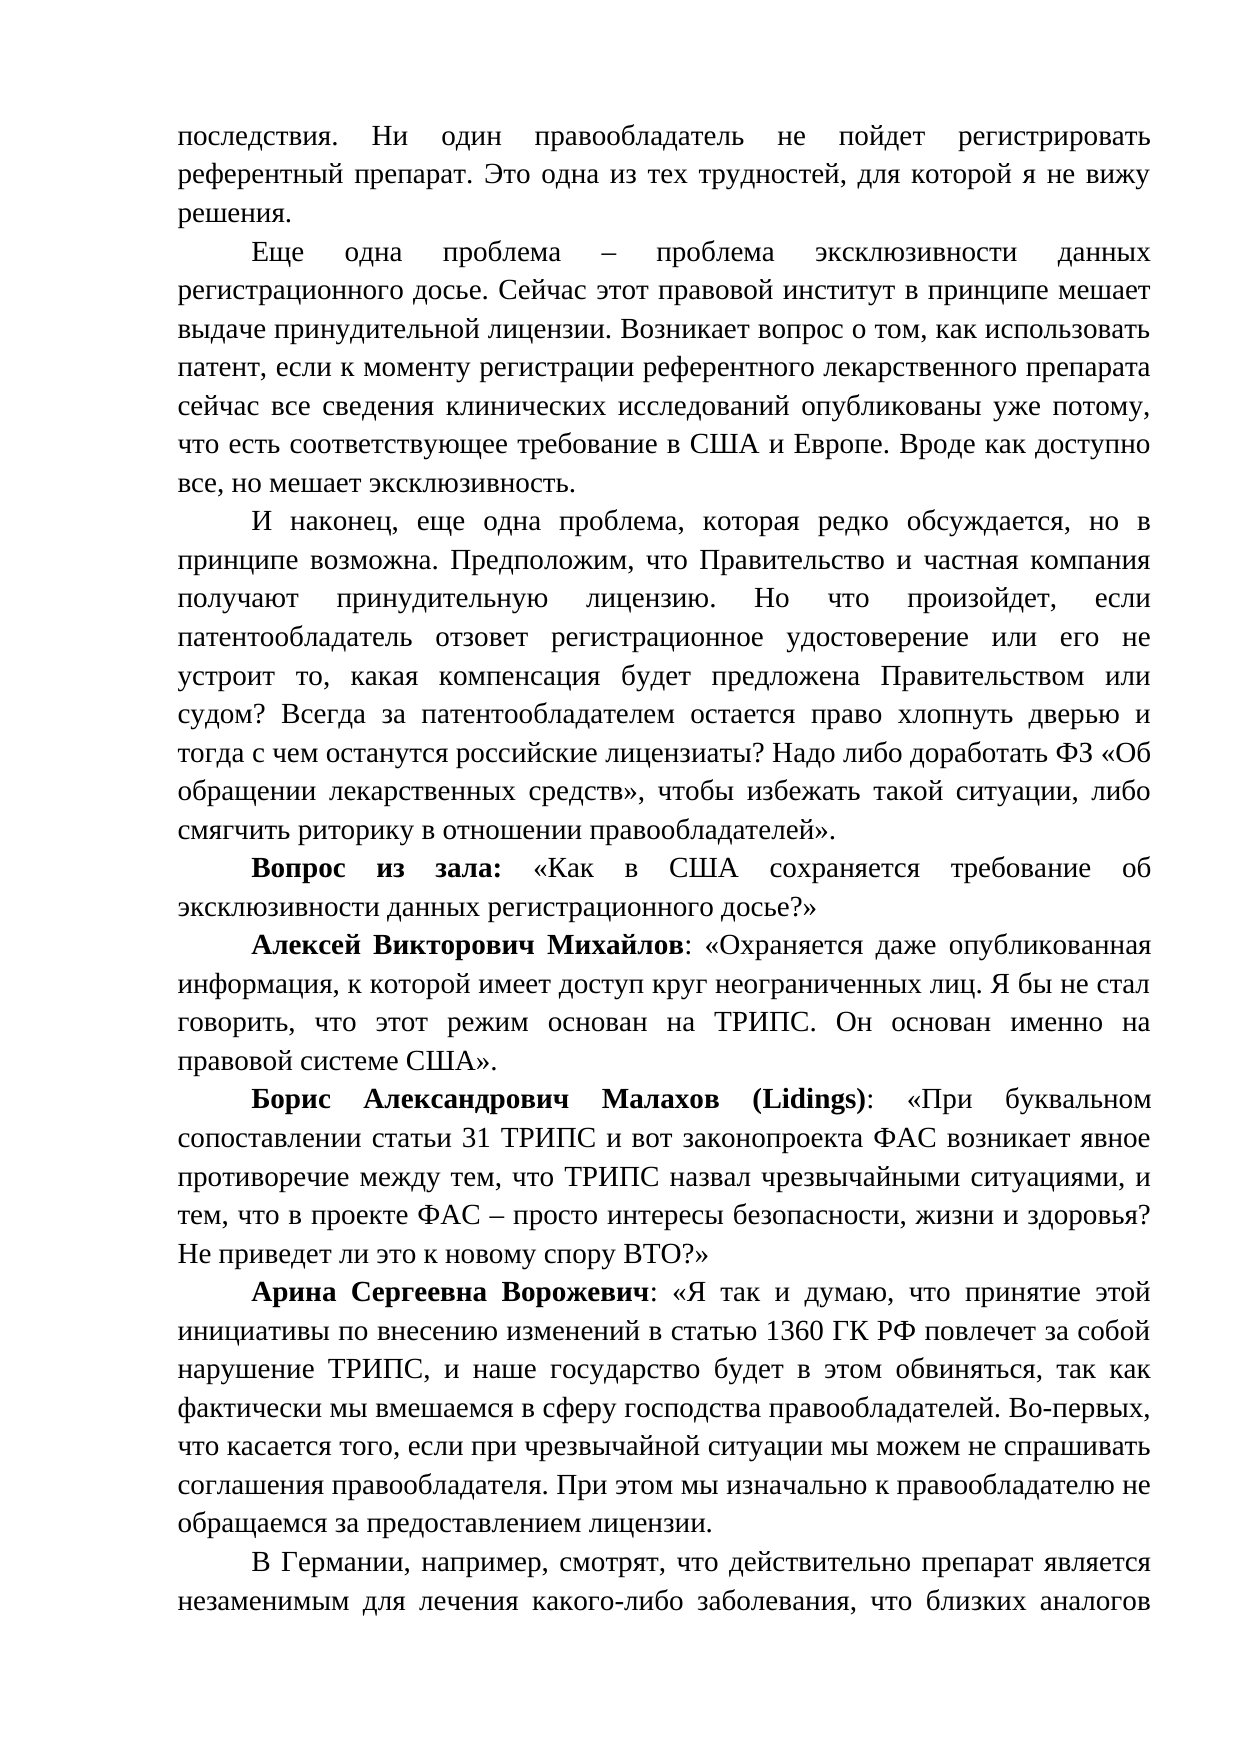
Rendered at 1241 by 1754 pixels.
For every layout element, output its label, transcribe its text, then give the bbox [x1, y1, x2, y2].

text И наконец, еще одна проблема, которая редко обсуждается, но в принципе возможна. Предположим, что Правительство и частная компания получают принудительную лицензию. Но что произойдет, если патентообладатель отзовет регистрационное удостоверение или его не устроит то, какая компенсация будет предложена Правительством или судом? Всегда за патентообладателем остается право хлопнуть дверью и тогда с чем останутся российские лицензиаты? Надо либо доработать ФЗ «Об обращении лекарственных средств», чтобы избежать такой ситуации, либо смягчить риторику в отношении правообладателей». [177, 503, 1152, 845]
text Арина Сергеевна Ворожевич: «Я так и думаю, что принятие этой инициативы по внесению изменений в статью 1360 ГК РФ повлечет за собой нарушение ТРИПС, и наше государство будет в этом обвиняться, так как фактически мы вмешаемся в сферу господства правообладателей. Во-первых, что касается того, если при чрезвычайной ситуации мы можем не спрашивать соглашения правообладателя. При этом мы изначально к правообладателю не обращаемся за предоставлением лицензии. [177, 1274, 1152, 1539]
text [177, 118, 1152, 229]
text Алексей Викторович Михайлов: «Охраняется даже опубликованная информация, к которой имеет доступ круг неограниченных лиц. Я бы не стал говорить, что этот режим основан на ТРИПС. Он основан именно на правовой системе США». [177, 927, 1152, 1077]
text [177, 1544, 1152, 1616]
text Еще одна проблема – проблема эксклюзивности данных регистрационного досье. Сейчас этот правовой институт в принципе мешает выдаче принудительной лицензии. Возникает вопрос о том, как использовать патент, если к моменту регистрации референтного лекарственного препарата сейчас все сведения клинических исследований опубликованы уже потому, что есть соответствующее требование в США и Европе. Вроде как доступно все, но мешает эксклюзивность. [177, 234, 1152, 498]
text Вопрос из зала: «Как в США сохраняется требование об эксклюзивности данных регистрационного досье?» [177, 850, 1152, 922]
text Борис Александрович Малахов (Lidings): «При буквальном сопоставлении статьи 31 ТРИПС и вот законопроекта ФАС возникает явное противоречие между тем, что ТРИПС назвал чрезвычайными ситуациями, и тем, что в проекте ФАС – просто интересы безопасности, жизни и здоровья? Не приведет ли это к новому спору ВТО?» [177, 1082, 1152, 1269]
